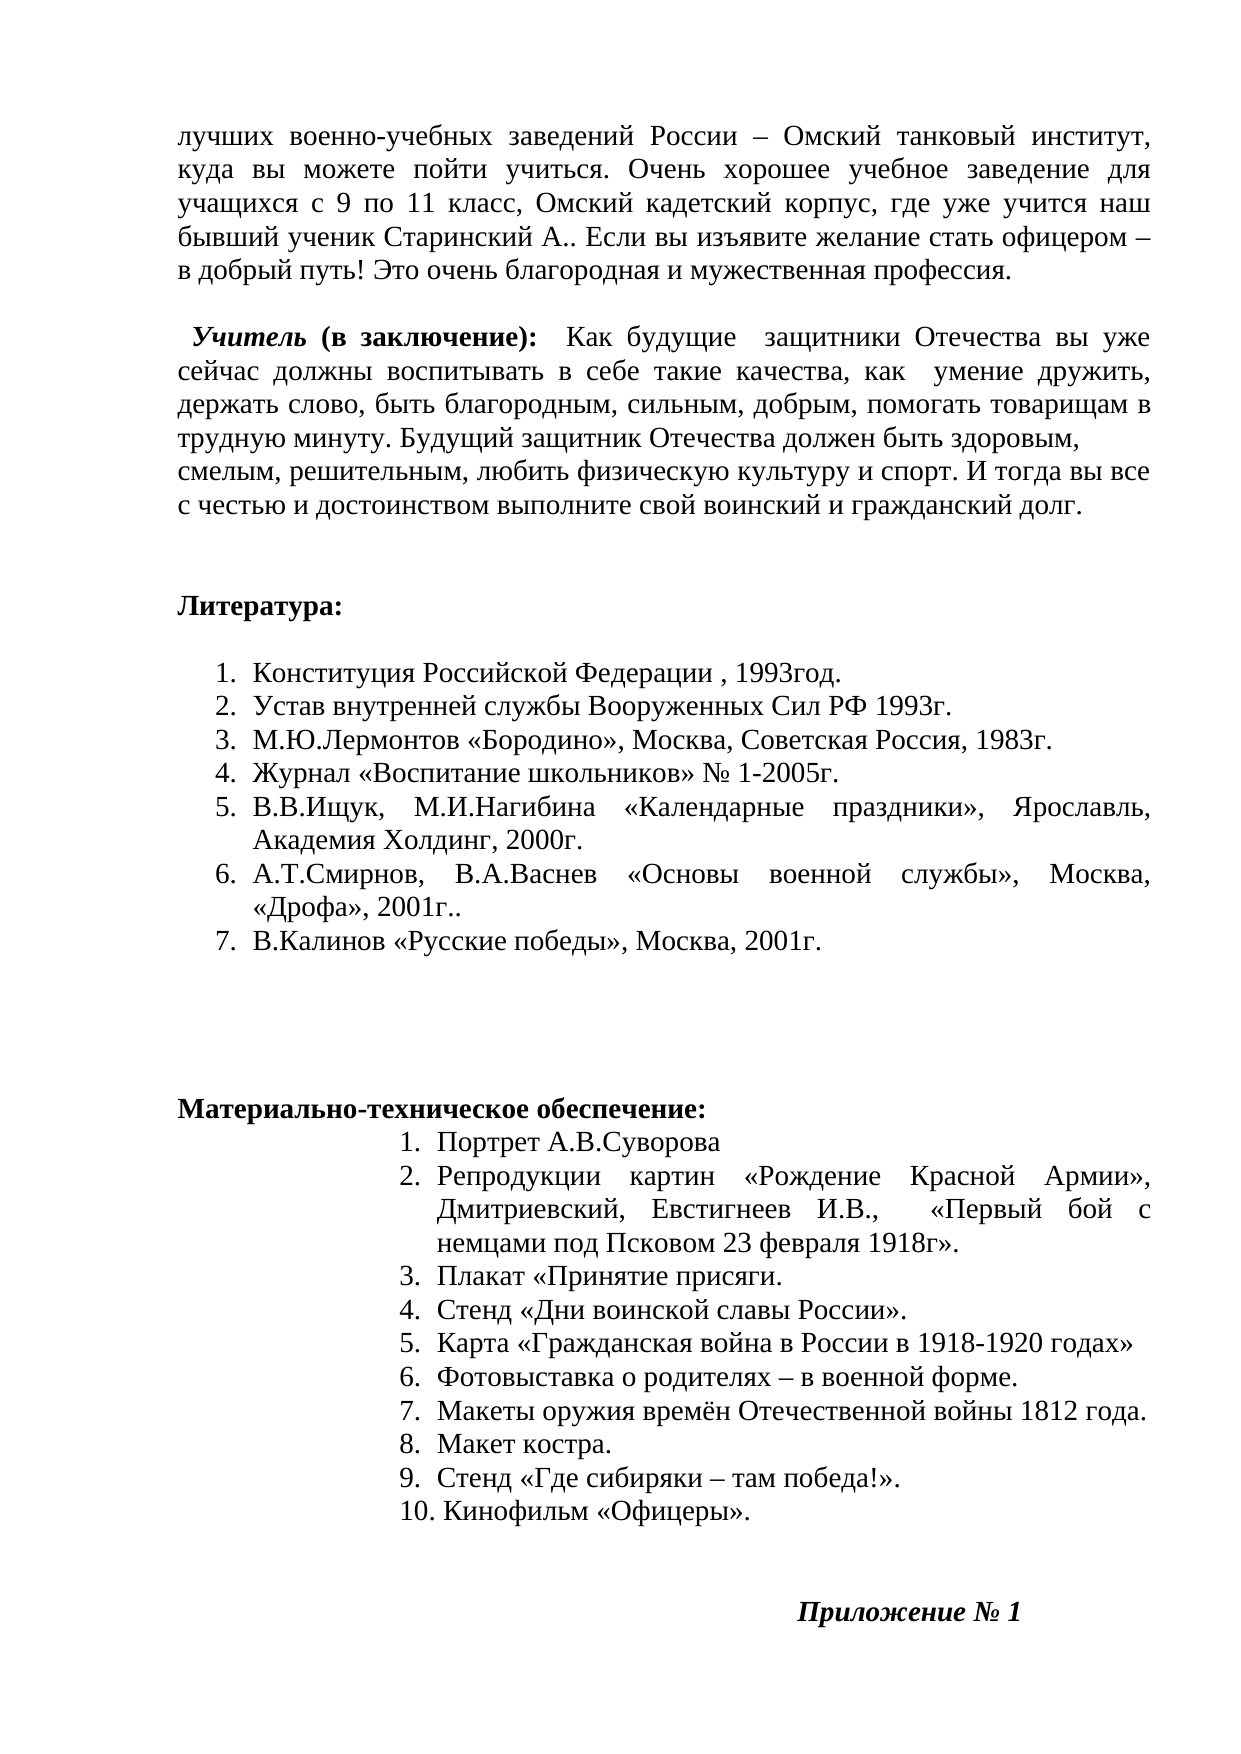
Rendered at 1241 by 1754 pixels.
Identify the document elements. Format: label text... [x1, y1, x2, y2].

list Портрет А.В.Суворова [399, 1124, 1152, 1158]
text Приложение № 1 [177, 1594, 1152, 1627]
list Макет костра. [399, 1426, 1152, 1460]
text Материально-техническое обеспечение: [177, 1091, 1152, 1124]
list Фотовыставка о родителях – в военной форме. [399, 1359, 1152, 1393]
list Макеты оружия времён Отечественной войны 1812 года. [399, 1393, 1152, 1426]
list Репродукции картин «Рождение Красной Армии», Дмитриевский, Евстигнеев И.В., «Первый бой с немцами под Псковом 23 февраля 1918г». [399, 1158, 1152, 1258]
list М.Ю.Лермонтов «Бородино», Москва, Советская Россия, 1983г. [215, 722, 1152, 755]
list А.Т.Смирнов, В.А.Васнев «Основы военной службы», Москва, «Дрофа», 2001г.. [215, 856, 1152, 923]
list Карта «Гражданская война в России в 1918-1920 годах» [399, 1326, 1152, 1359]
list Устав внутренней службы Вооруженных Сил РФ 1993г. [215, 688, 1152, 722]
text Литература: [177, 588, 1152, 621]
list В.В.Ищук, М.И.Нагибина «Календарные праздники», Ярославль, Академия Холдинг, 2000г. [215, 789, 1152, 856]
list Стенд «Где сибиряки – там победа!». [399, 1460, 1152, 1493]
text Учитель (в заключение): Как будущие защитники Отечества вы уже сейчас должны воспитывать в себе такие качества, как умение дружить, держать слово, быть благородным, сильным, добрым, помогать товарищам в трудную минуту. Будущий защитник Отечества должен быть здоровым, [177, 319, 1152, 453]
list Конституция Российской Федерации , 1993год. [215, 655, 1152, 688]
list В.Калинов «Русские победы», Москва, 2001г. [215, 923, 1152, 957]
text 10. Кинофильм «Офицеры». [399, 1493, 1152, 1527]
list Журнал «Воспитание школьников» № 1-2005г. [215, 755, 1152, 789]
list Стенд «Дни воинской славы России». [399, 1292, 1152, 1326]
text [177, 118, 1152, 286]
list Плакат «Принятие присяги. [399, 1258, 1152, 1292]
text смелым, решительным, любить физическую культуру и спорт. И тогда вы все с честью и достоинством выполните свой воинский и гражданский долг. [177, 453, 1152, 521]
